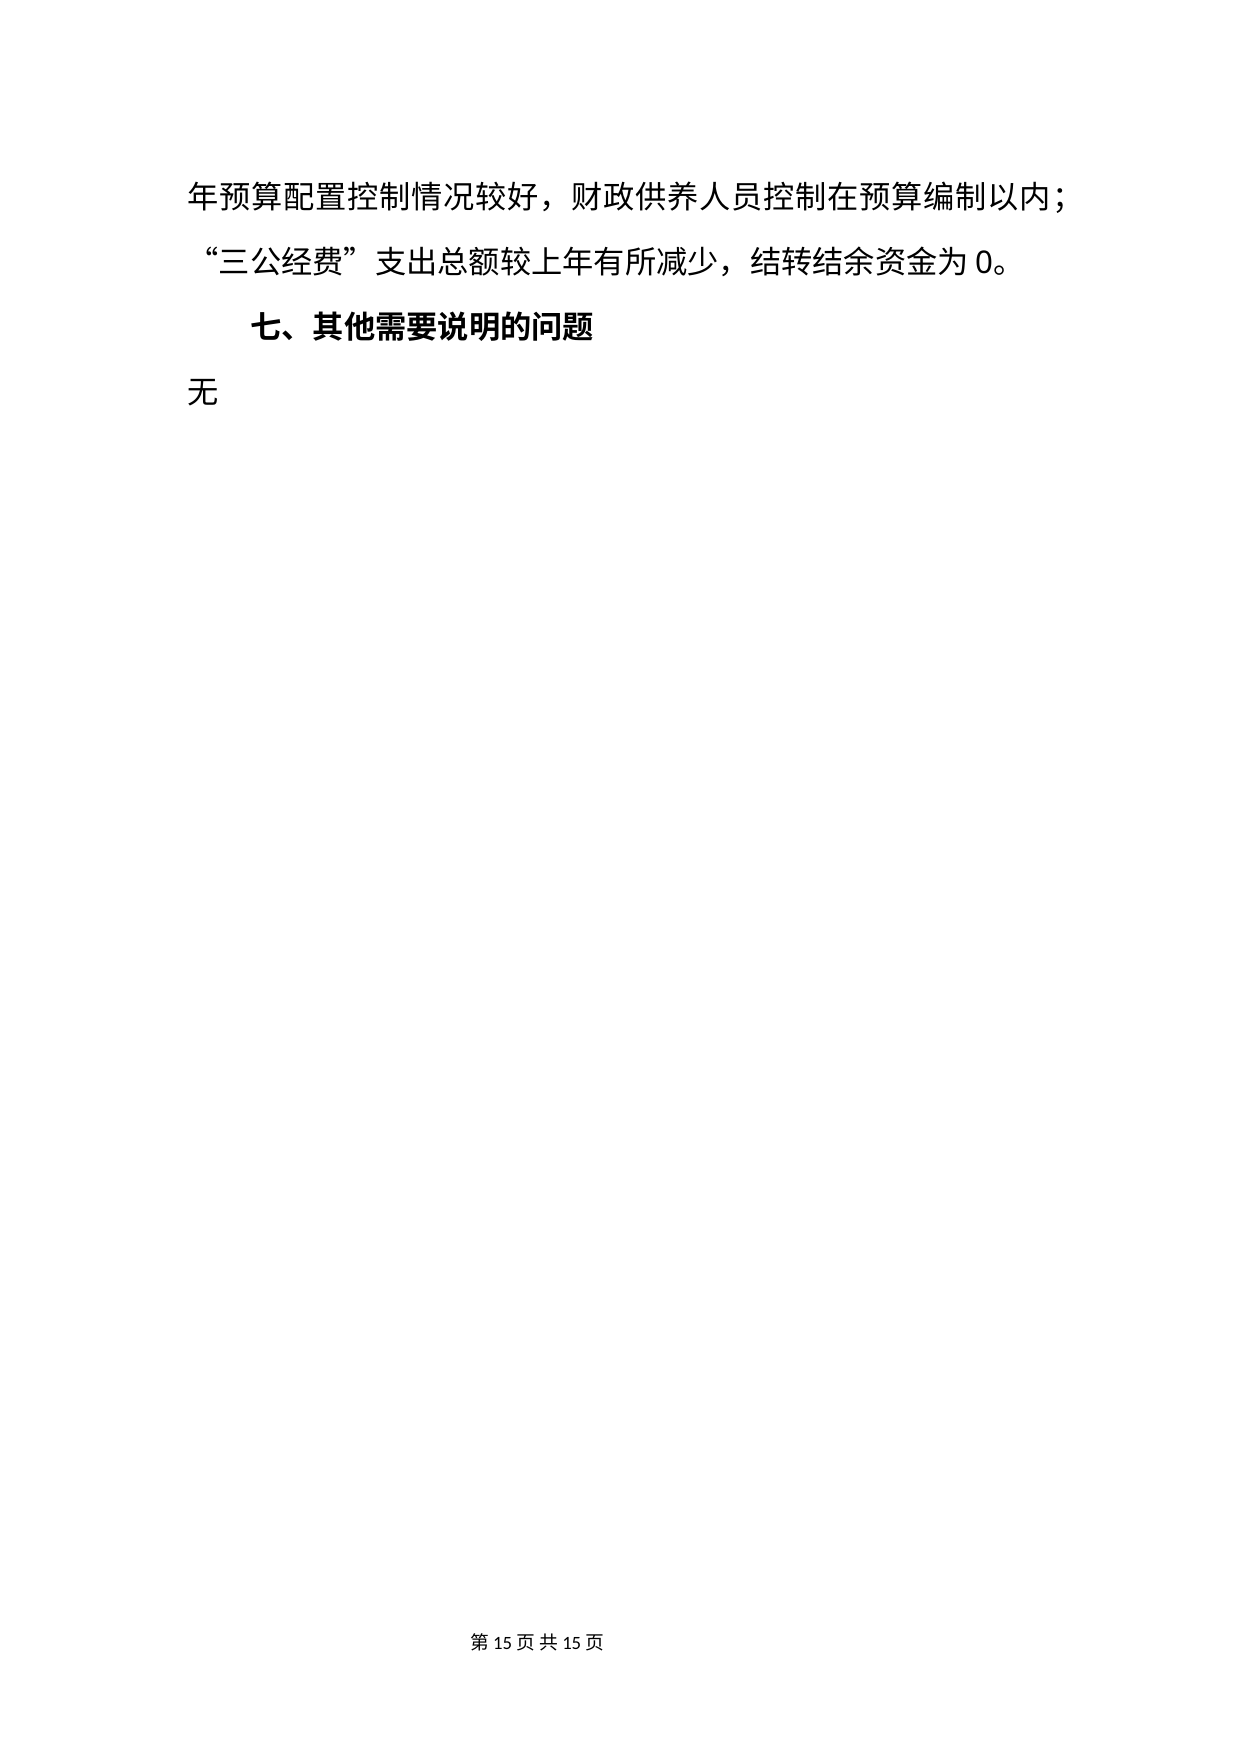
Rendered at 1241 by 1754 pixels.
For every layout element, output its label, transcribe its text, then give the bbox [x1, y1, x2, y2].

list 无 [187, 357, 1053, 422]
list 七、其他需要说明的问题 [187, 292, 1053, 357]
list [187, 162, 1053, 292]
